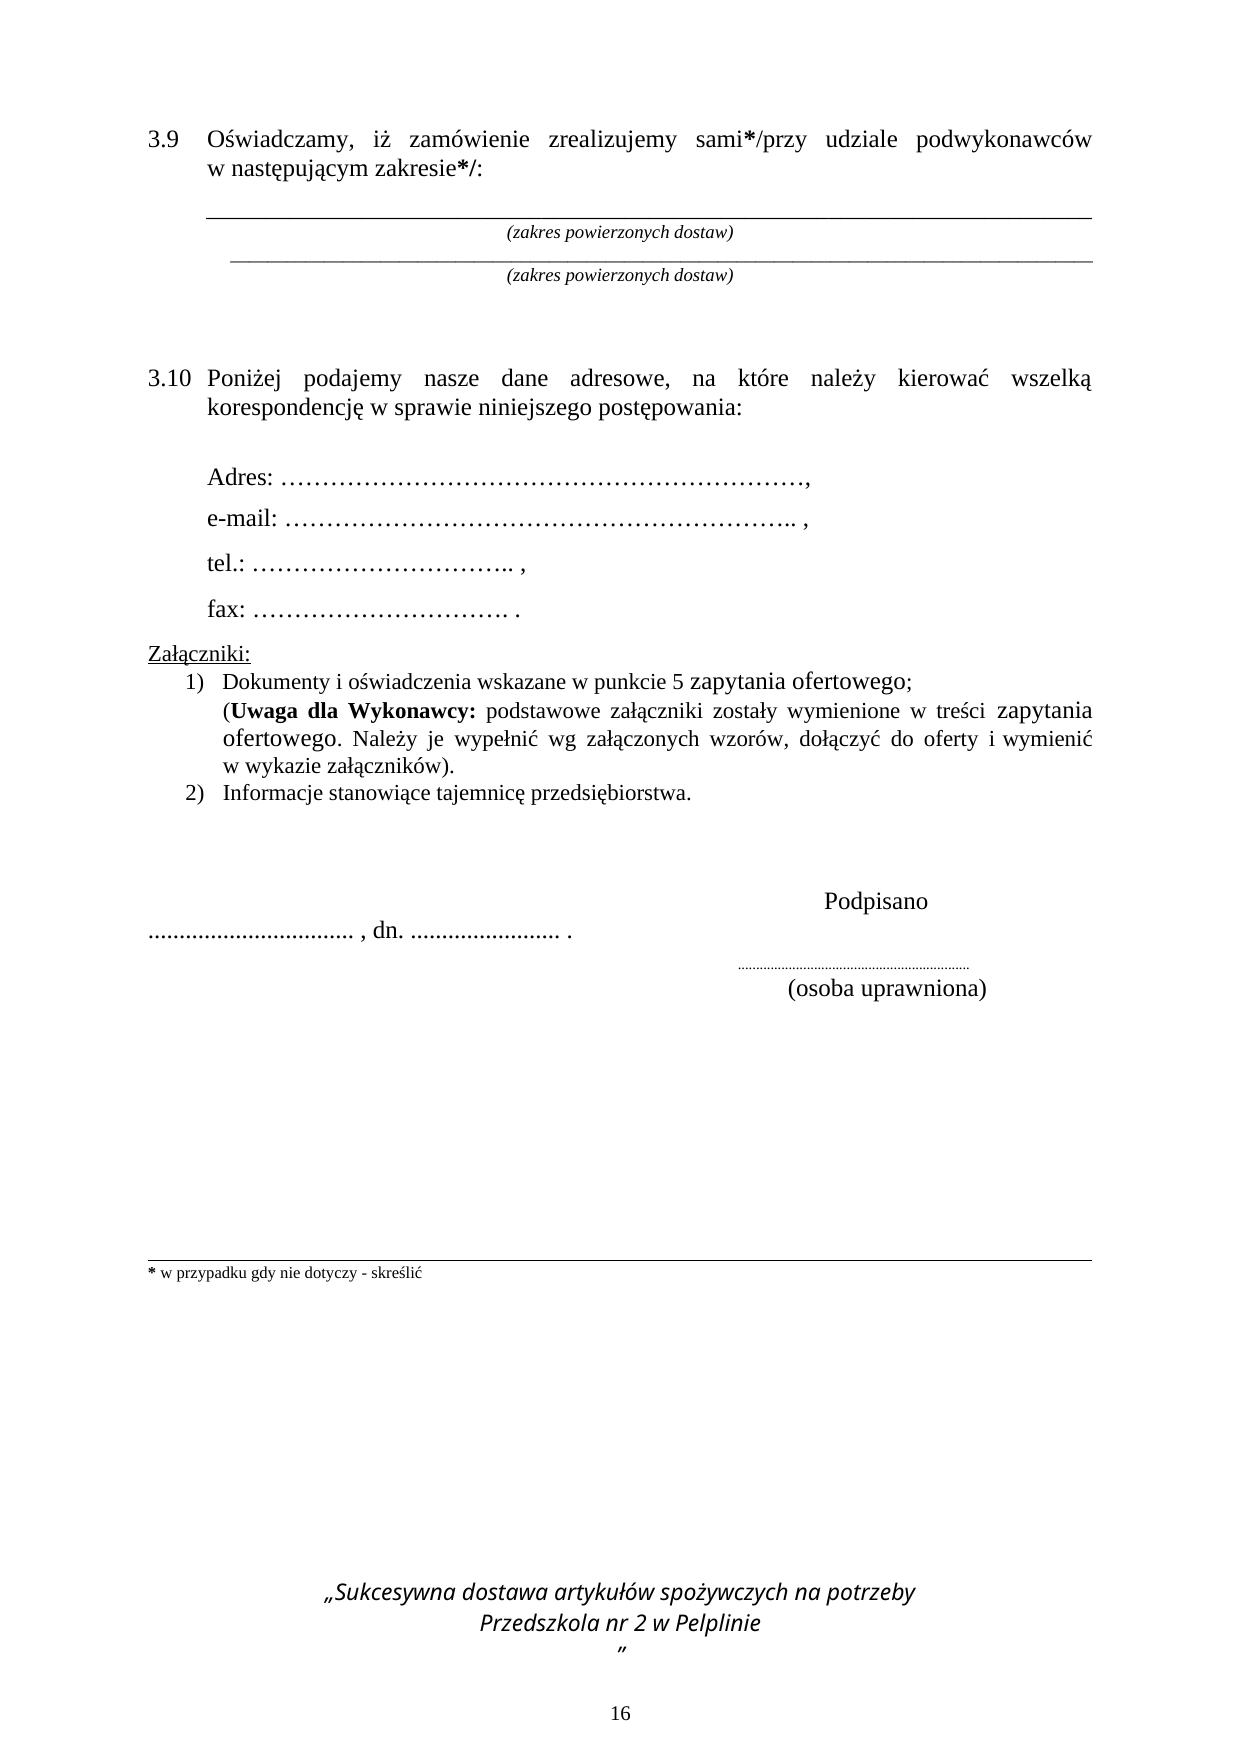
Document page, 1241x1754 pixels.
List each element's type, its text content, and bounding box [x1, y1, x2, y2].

text Załączniki: [148, 639, 1092, 666]
text ____________________________________________________________________________________________ [148, 243, 1092, 264]
text __________________________________________________________________________ [148, 193, 1092, 221]
text ................................................................ [665, 944, 1092, 973]
text fax: …………………………. . [207, 594, 1092, 623]
list Dokumenty i oświadczenia wskazane w punkcie 5 zapytania ofertowego; [185, 666, 1092, 695]
text (osoba uprawniona) [148, 973, 1092, 1001]
text ................................. , dn. ........................ . [148, 915, 1092, 944]
text (Uwaga dla Wykonawcy: podstawowe załączniki zostały wymienione w treści zapytania ofertowego. Należy je wypełnić wg załączonych wzorów, dołączyć do oferty i wymienić w wykazie załączników). [223, 695, 1092, 778]
text tel.: ………………………….. , [207, 548, 1092, 577]
text (zakres powierzonych dostaw) [148, 221, 1092, 243]
list Informacje stanowiące tajemnicę przedsiębiorstwa. [185, 778, 1092, 805]
text Podpisano [673, 886, 1092, 915]
text e-mail: …………………………………………………….. , [207, 503, 1092, 532]
list Oświadczamy, iż zamówienie zrealizujemy sami*/przy udziale podwykonawców w następującym zakresie*/: [148, 124, 1092, 182]
list Poniżej podajemy nasze dane adresowe, na które należy kierować wszelką korespondencję w sprawie niniejszego postępowania: [148, 363, 1092, 421]
text (zakres powierzonych dostaw) [148, 264, 1092, 286]
text Adres: ………………………………………………………, [207, 462, 1092, 491]
text * w przypadku gdy nie dotyczy - skreślić [148, 1261, 1092, 1282]
